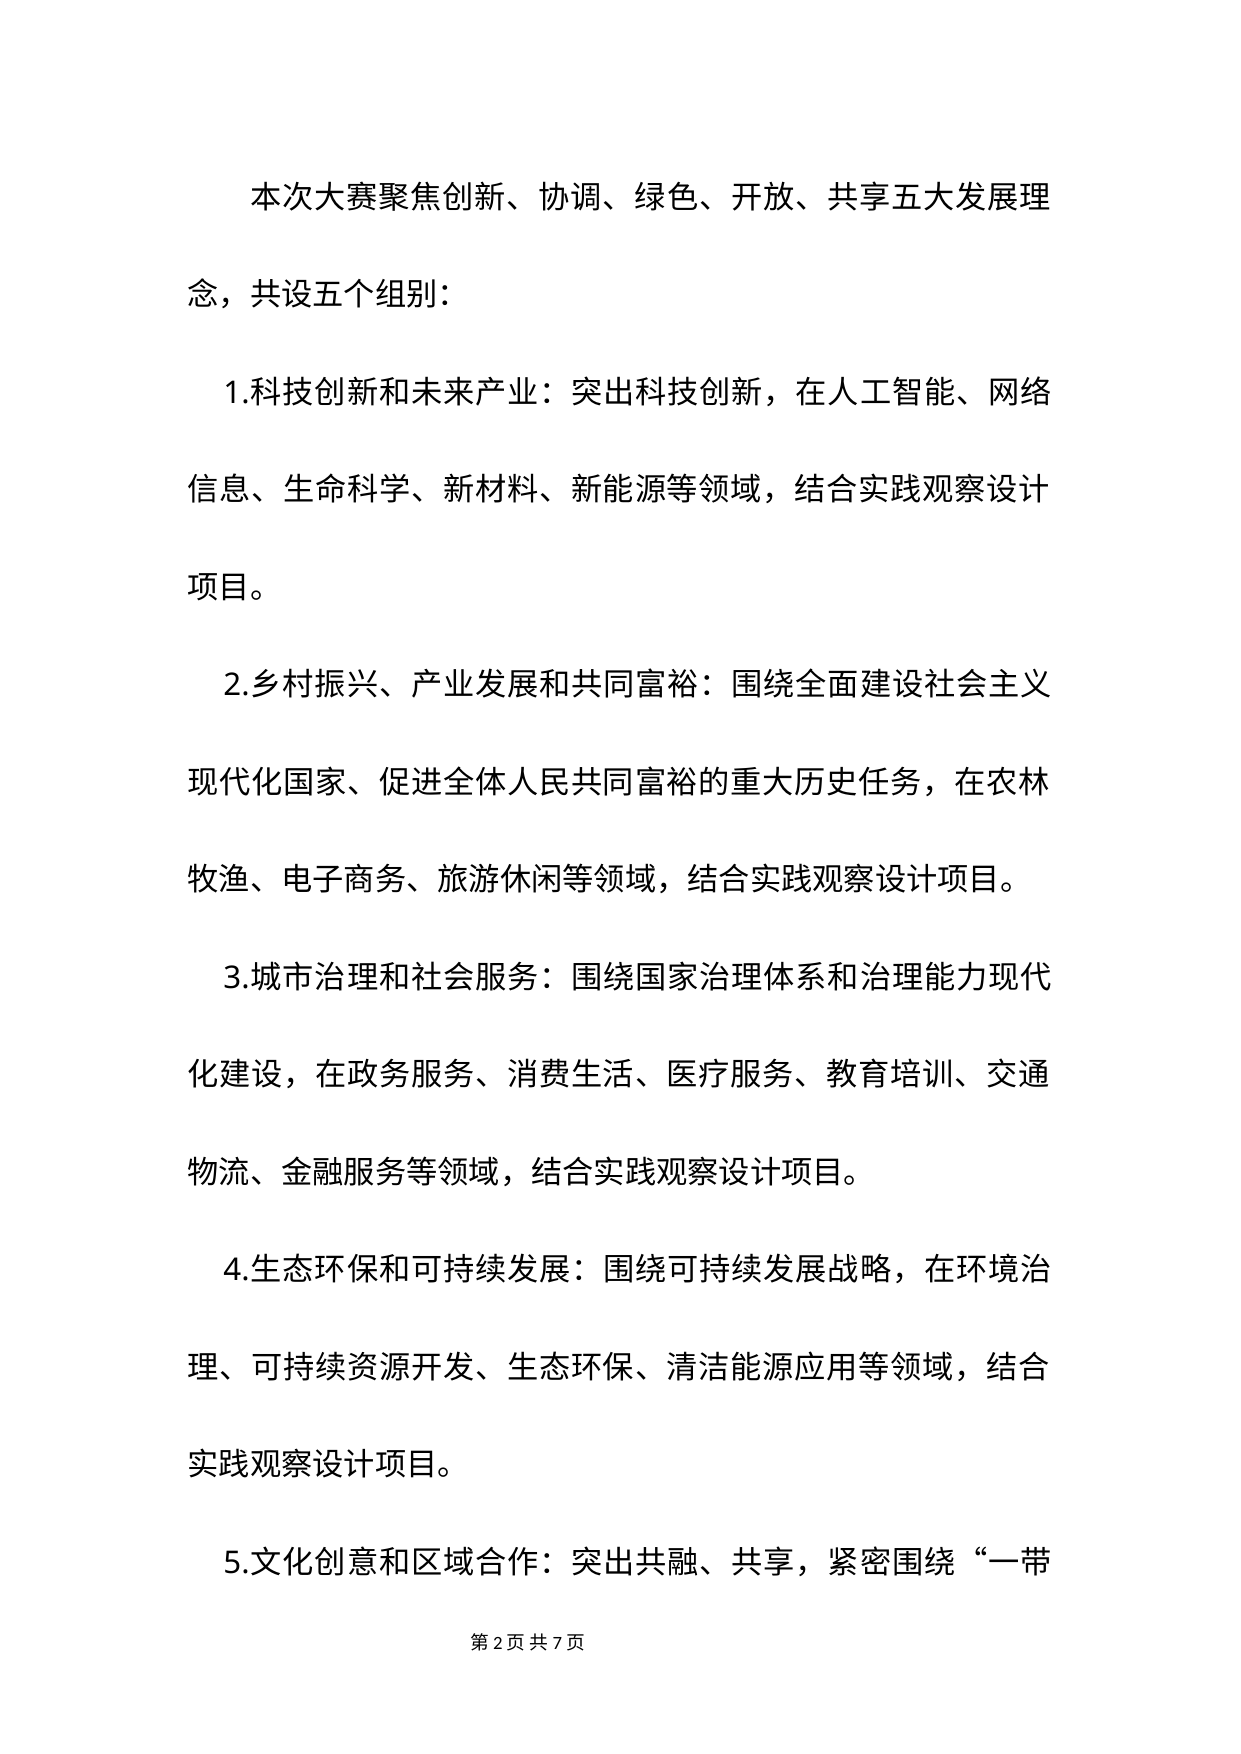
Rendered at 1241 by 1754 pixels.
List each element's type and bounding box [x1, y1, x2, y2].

list [187, 162, 1053, 1592]
